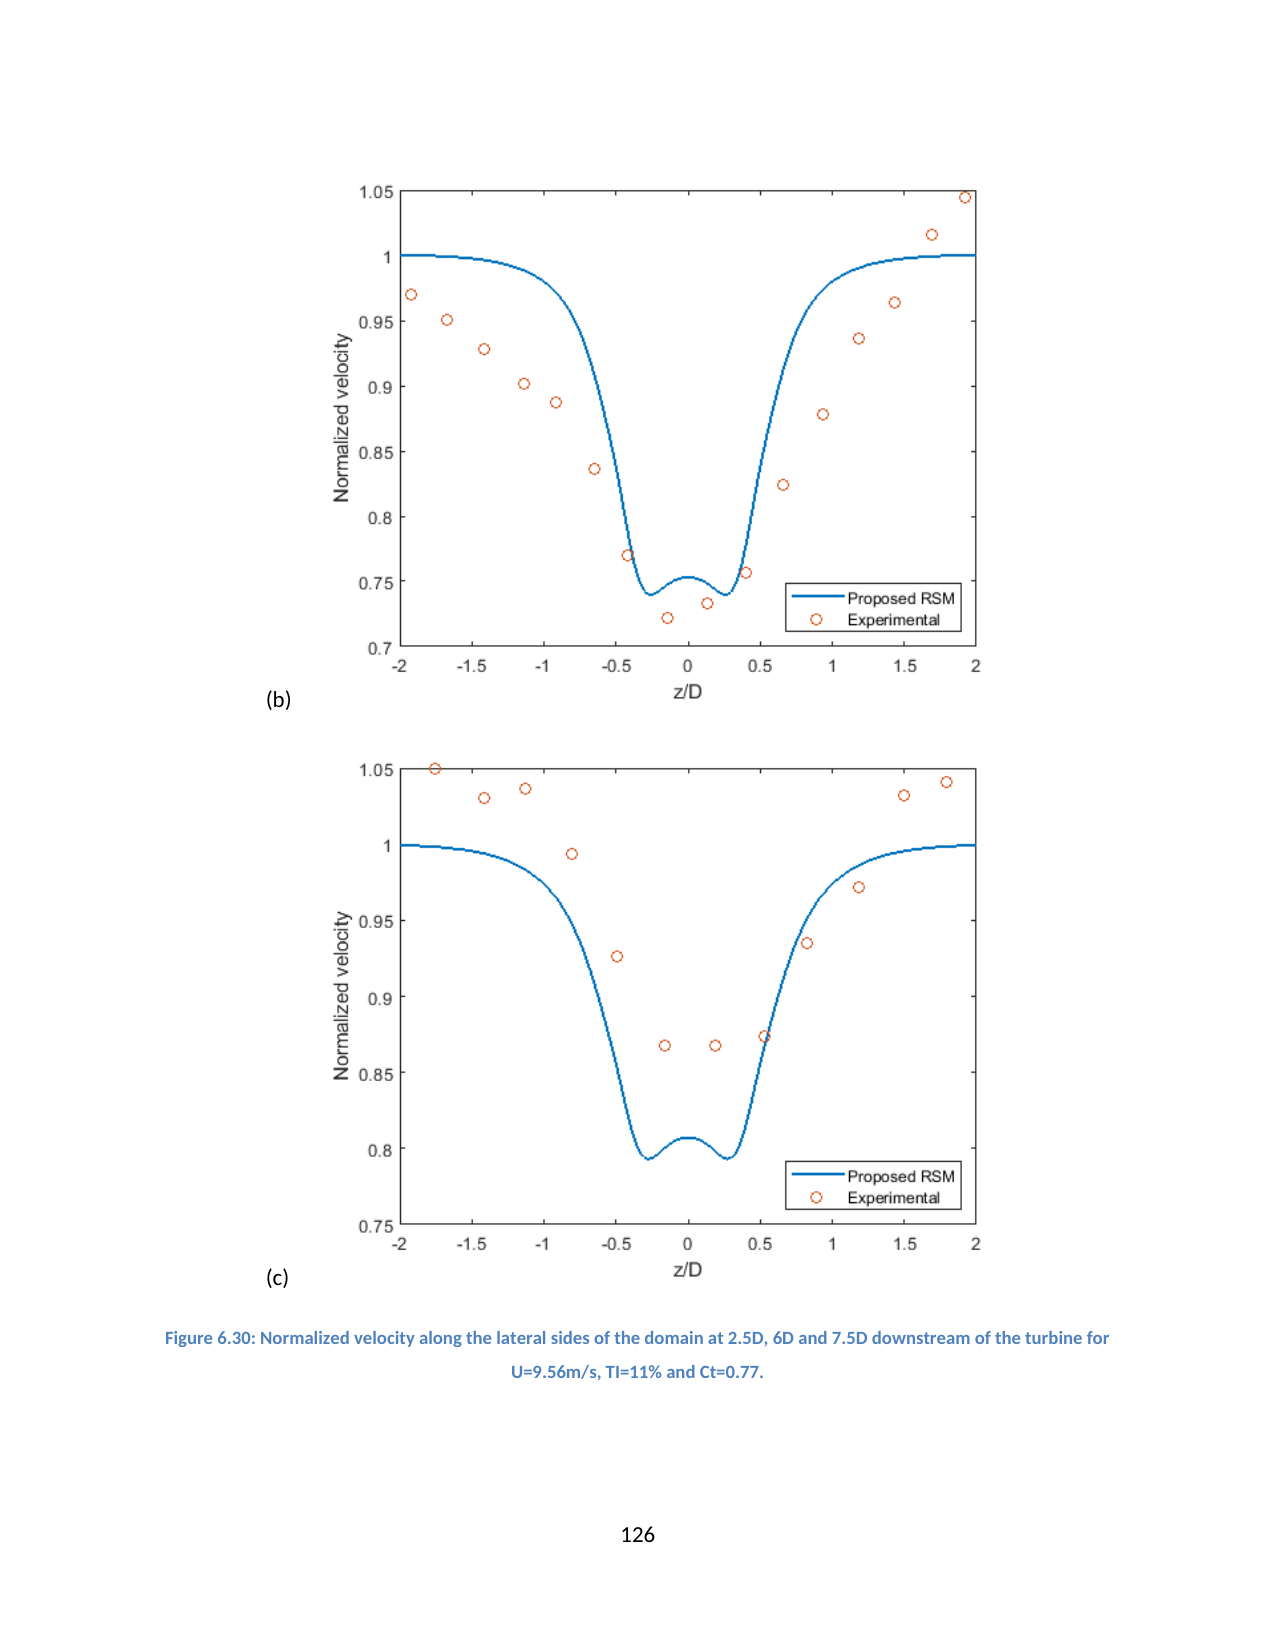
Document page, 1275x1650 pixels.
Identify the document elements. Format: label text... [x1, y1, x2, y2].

picture [303, 150, 1047, 708]
picture [303, 727, 1047, 1286]
